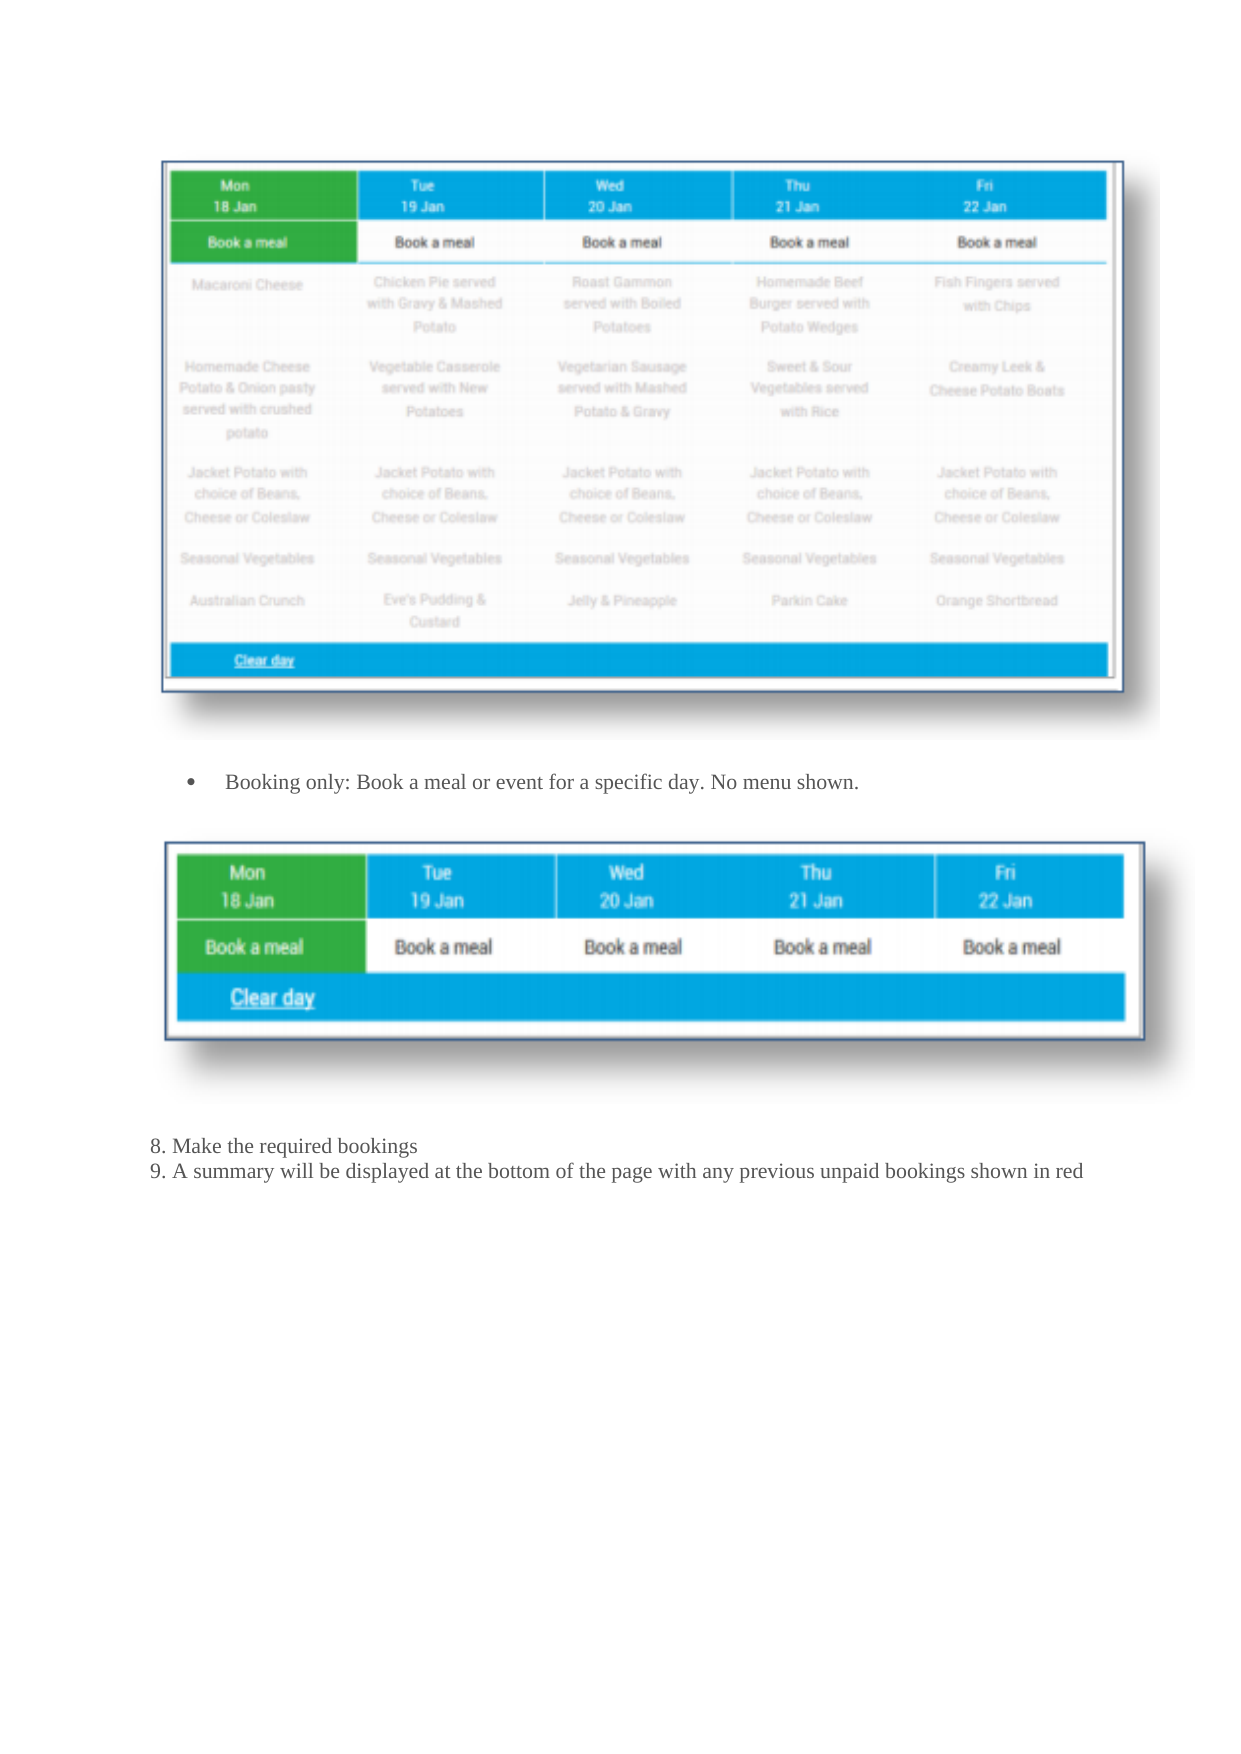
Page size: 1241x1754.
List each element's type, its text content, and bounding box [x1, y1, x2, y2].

list Booking only: Book a meal or event for a specific day. No menu shown. [187, 769, 1090, 794]
picture [150, 150, 1160, 740]
picture [150, 823, 1195, 1104]
text 8. Make the required bookings 9. A summary will be displayed at the bottom of the page with any previous unpaid bookings shown in red [150, 1133, 1090, 1183]
